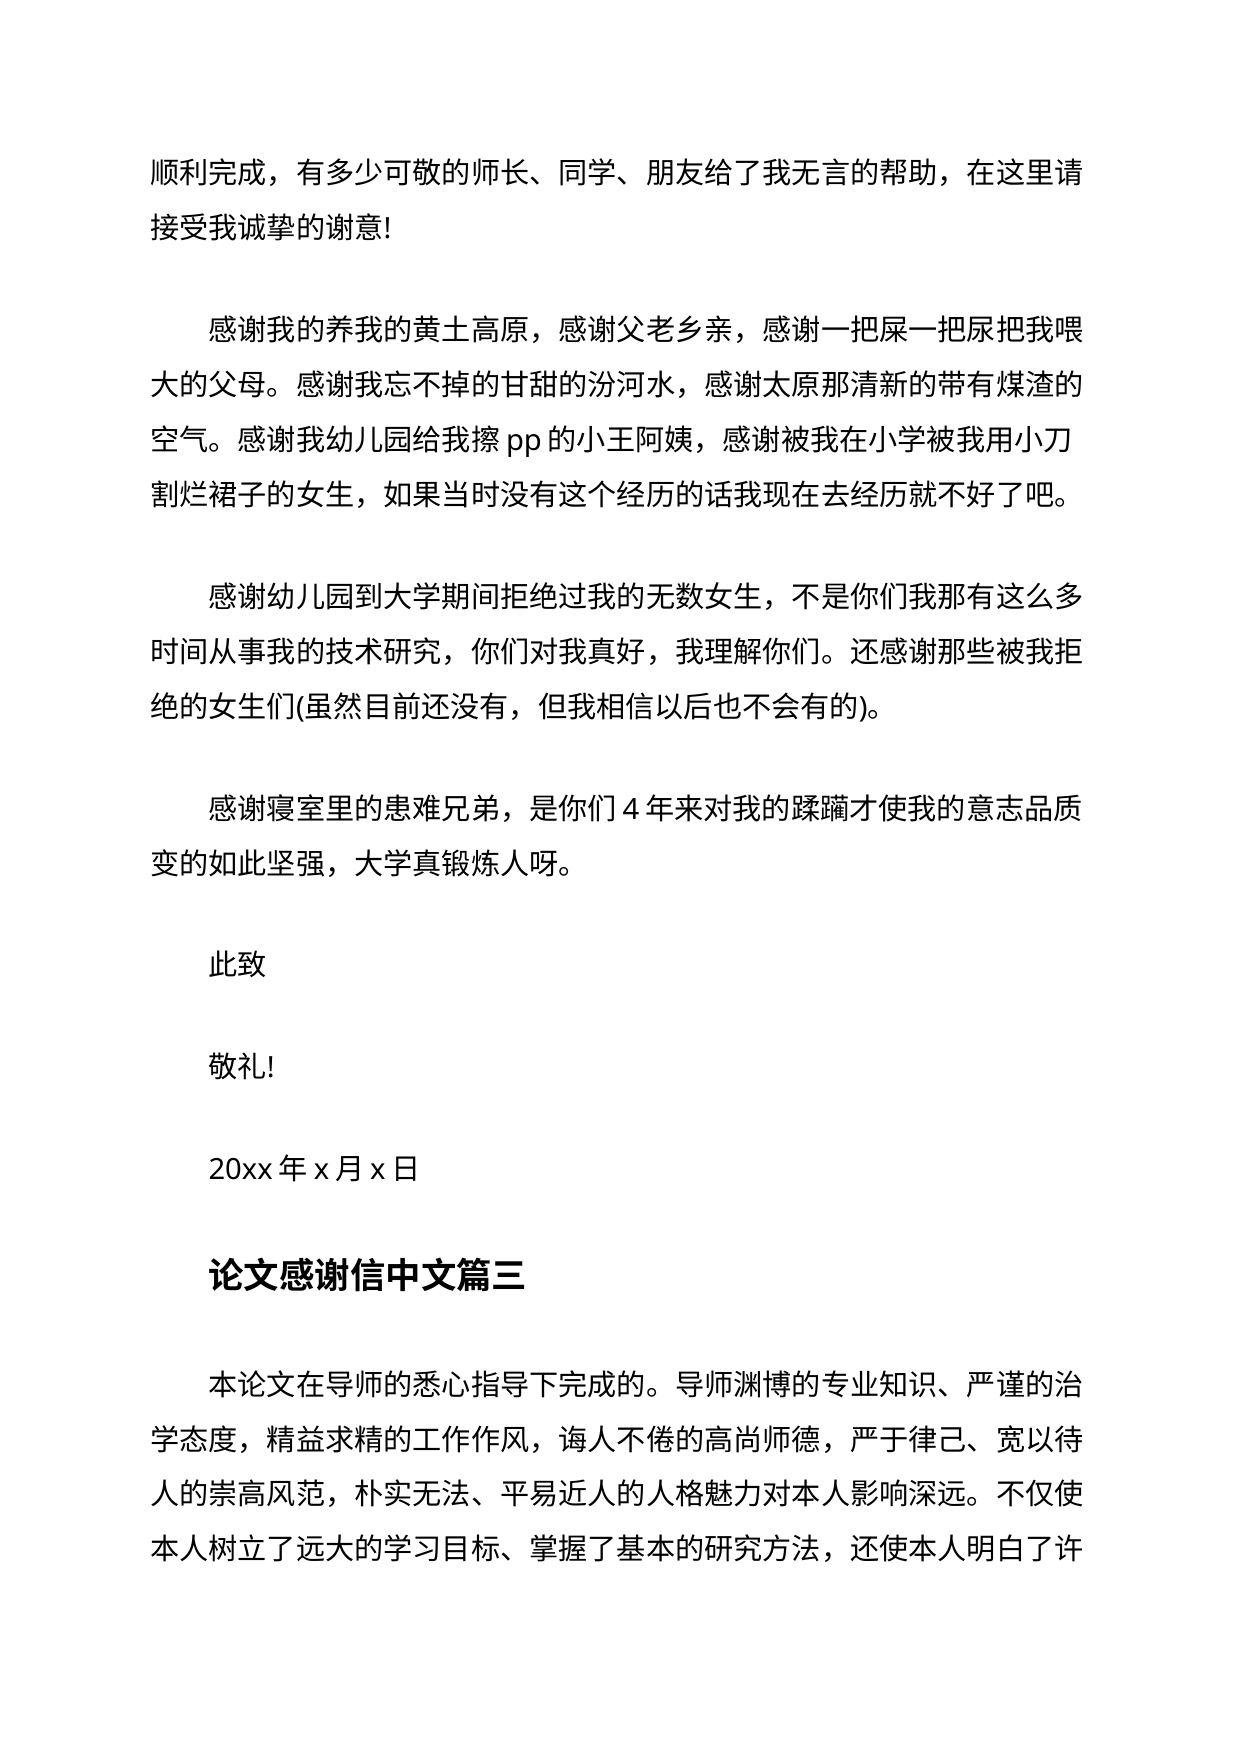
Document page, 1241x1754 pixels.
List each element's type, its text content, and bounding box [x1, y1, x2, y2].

text 感谢寝室里的患难兄弟，是你们4年来对我的蹂躏才使我的意志品质变的如此坚强，大学真锻炼人呀。 [150, 785, 1090, 882]
text 此致 [150, 942, 1090, 984]
text 感谢幼儿园到大学期间拒绝过我的无数女生，不是你们我那有这么多时间从事我的技术研究，你们对我真好，我理解你们。还感谢那些被我拒绝的女生们(虽然目前还没有，但我相信以后也不会有的)。 [150, 573, 1090, 726]
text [150, 150, 1090, 247]
text 敬礼! [150, 1044, 1090, 1086]
text 感谢我的养我的黄土高原，感谢父老乡亲，感谢一把屎一把尿把我喂大的父母。感谢我忘不掉的甘甜的汾河水，感谢太原那清新的带有煤渣的空气。感谢我幼儿园给我擦pp的小王阿姨，感谢被我在小学被我用小刀割烂裙子的女生，如果当时没有这个经历的话我现在去经历就不好了吧。 [150, 307, 1090, 514]
text 20xx年x月x日 [150, 1146, 1090, 1188]
text 论文感谢信中文篇三 [150, 1248, 1090, 1299]
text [150, 1361, 1090, 1568]
